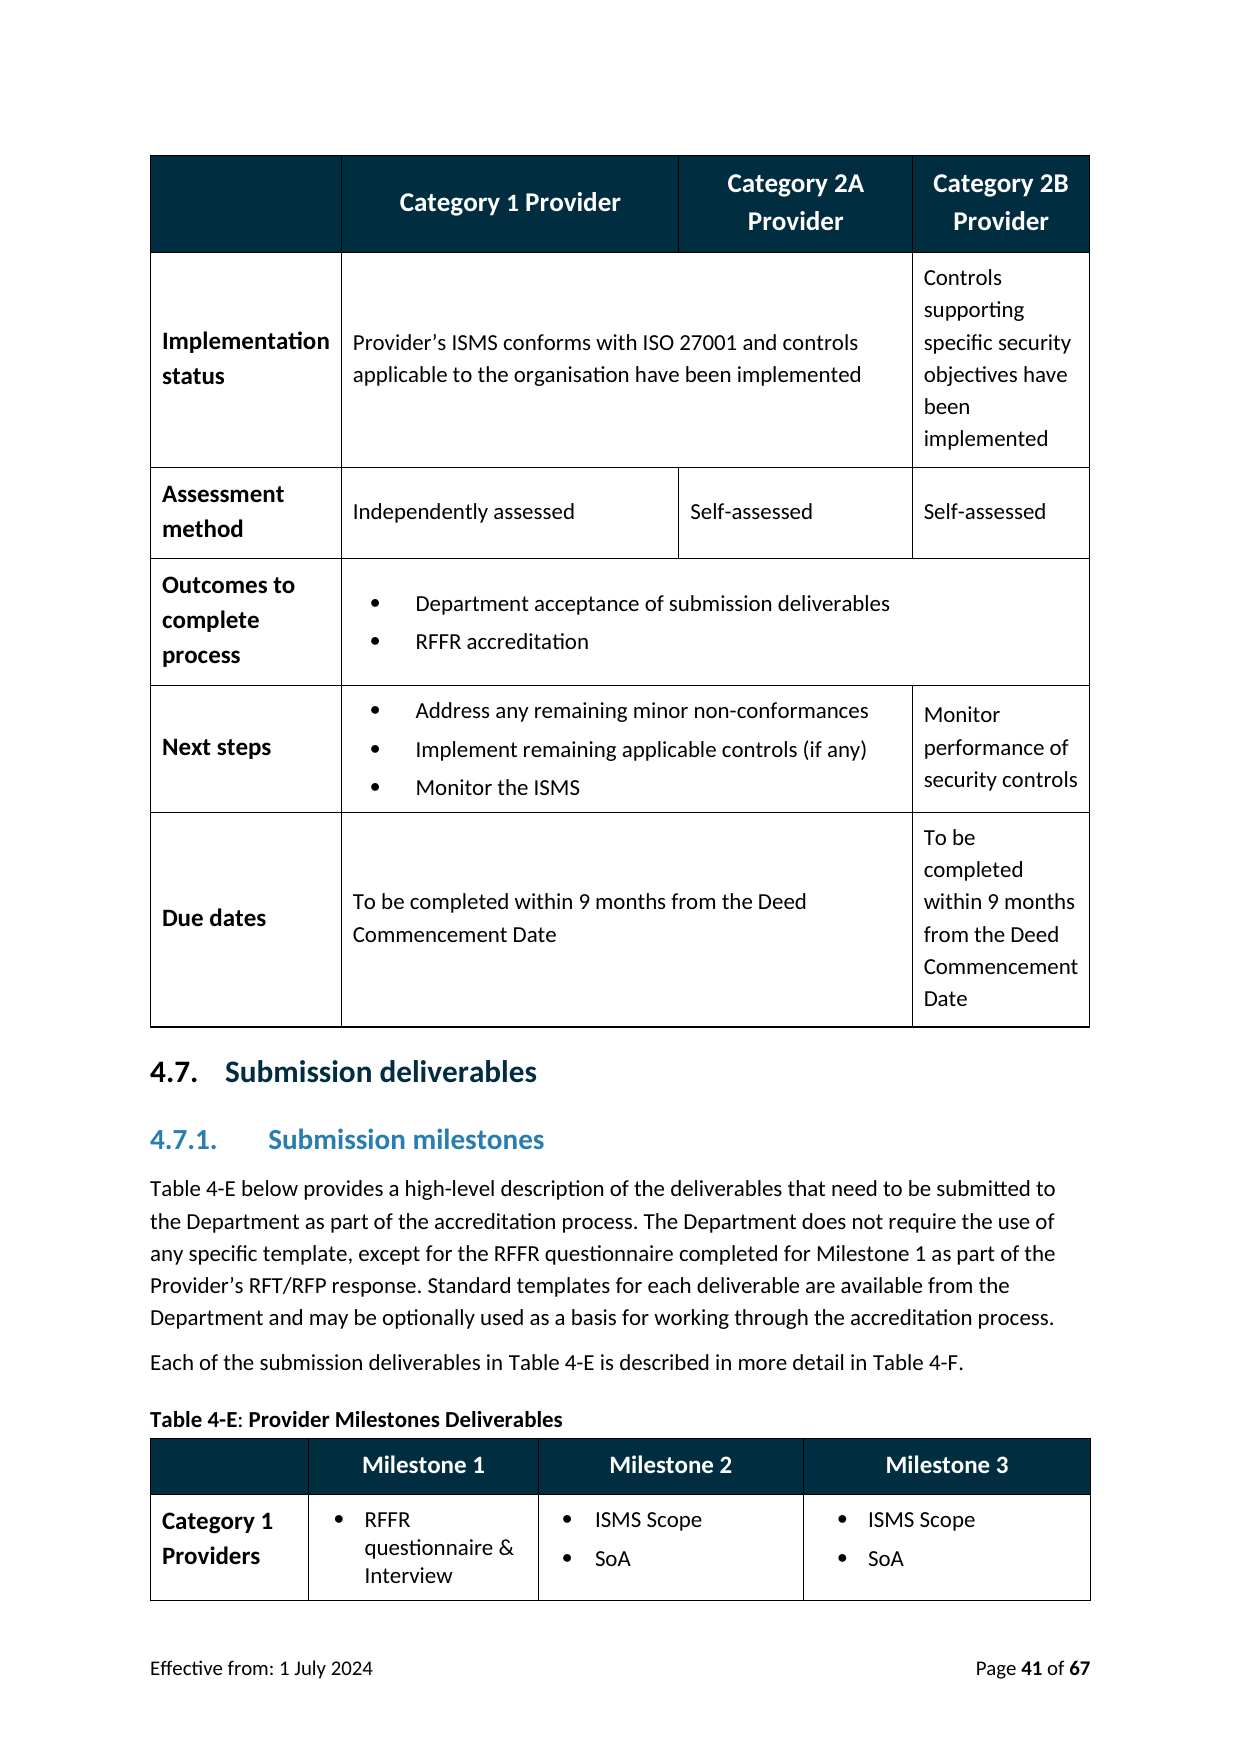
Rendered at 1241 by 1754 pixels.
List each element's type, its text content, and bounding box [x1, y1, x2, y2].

table_cell Department acceptance of submission deliverables RFFR accreditation [342, 559, 1089, 685]
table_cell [804, 1495, 1090, 1600]
table_cell Independently assessed [342, 468, 678, 558]
table_cell Next steps [151, 686, 341, 812]
subtitle Submission milestones [150, 1121, 1090, 1157]
table_header [151, 1439, 308, 1494]
text Table 4-E below provides a high-level description of the deliverables that need to be submitted to the Department as part of the accreditation process. The Department does not require the use of any specific template, except for the RFFR questionnaire completed for Milestone 1 as part of the Provider’s RFT/RFP response. Standard templates for each deliverable are available from the Department and may be optionally used as a basis for working through the accreditation process. [150, 1174, 1090, 1331]
subtitle Submission deliverables [150, 1052, 1090, 1091]
table_header Category 1 Provider [342, 156, 678, 252]
table_cell To be completed within 9 months from the Deed Commencement Date [342, 813, 912, 1026]
text Table 4-E: Provider Milestones Deliverables [150, 1405, 1090, 1433]
table_cell To be completed within 9 months from the Deed Commencement Date [913, 813, 1089, 1026]
table_header Category 2B Provider [913, 156, 1089, 252]
table_header Category 2A Provider [679, 156, 912, 252]
table_cell Implementation status [151, 253, 341, 467]
table_cell Due dates [151, 813, 341, 1026]
table_cell Self-assessed [679, 468, 912, 558]
table_cell Self-assessed [913, 468, 1089, 558]
table_cell Address any remaining minor non-conformances Implement remaining applicable controls (if any) Monitor the ISMS [342, 686, 912, 812]
table_header Milestone 2 [539, 1439, 803, 1494]
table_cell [539, 1495, 803, 1600]
table_cell Outcomes to complete process [151, 559, 341, 685]
table_cell Controls supporting specific security objectives have been implemented [913, 253, 1089, 467]
text Each of the submission deliverables in Table 4-E is described in more detail in Table 4-F. [150, 1348, 1090, 1376]
table_header Milestone 1 [309, 1439, 538, 1494]
table_header [151, 156, 341, 252]
table_header Milestone 3 [804, 1439, 1090, 1494]
table_cell Provider’s ISMS conforms with ISO 27001 and controls applicable to the organisation have been implemented [342, 253, 912, 467]
table_cell Assessment method [151, 468, 341, 558]
table_cell Category 1 Providers [151, 1495, 308, 1600]
table_cell RFFR questionnaire & Interview [309, 1495, 538, 1600]
table_cell Monitor performance of security controls [913, 686, 1089, 812]
